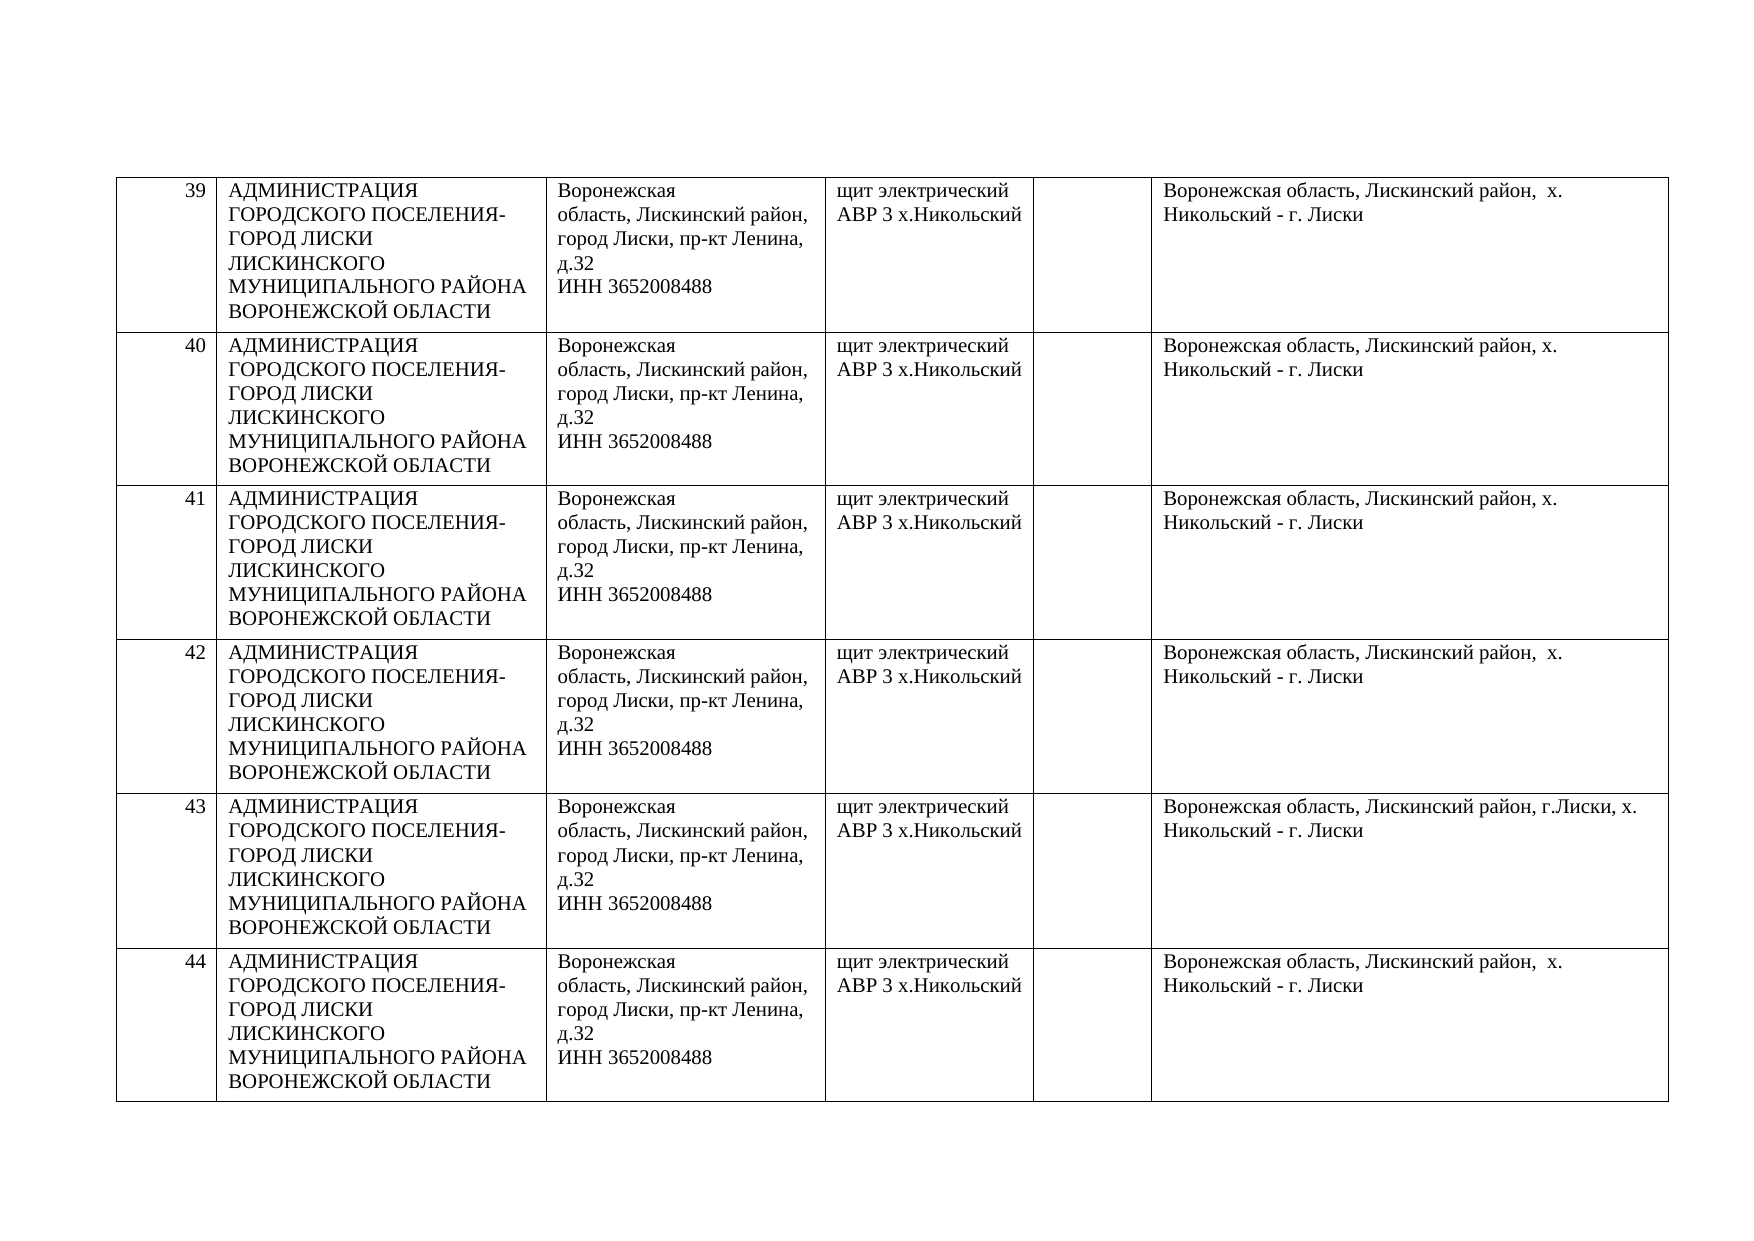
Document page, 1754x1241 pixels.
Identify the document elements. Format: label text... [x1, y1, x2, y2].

table_cell щит электрический АВР 3 х.Никольский [826, 486, 1033, 639]
table_cell 39 [117, 178, 216, 332]
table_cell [217, 949, 546, 1101]
table_cell [1034, 949, 1151, 1101]
table_cell щит электрический АВР 3 х.Никольский [826, 333, 1033, 484]
table_cell [1034, 486, 1151, 639]
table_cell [547, 178, 825, 332]
table_cell Воронежская область, Лискинский район, г.Лиски, х. Никольский - г. Лиски [1152, 794, 1668, 948]
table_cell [547, 949, 825, 1101]
table_cell Воронежская область, Лискинский район, х. Никольский - г. Лиски [1152, 486, 1668, 639]
table_cell Воронежская область, Лискинский район, город Лиски, пр-кт Ленина, д.32 ИНН 3652008488 [547, 794, 825, 948]
table_cell 43 [117, 794, 216, 948]
table_cell Воронежская область, Лискинский район, город Лиски, пр-кт Ленина, д.32 ИНН 3652008488 [547, 333, 825, 484]
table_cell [1152, 178, 1668, 332]
table_cell 40 [117, 333, 216, 484]
table_cell [1034, 794, 1151, 948]
table_cell щит электрический АВР 3 х.Никольский [826, 794, 1033, 948]
table_cell щит электрический АВР 3 х.Никольский [826, 640, 1033, 793]
table_cell 42 [117, 640, 216, 793]
table_cell 41 [117, 486, 216, 639]
table_cell АДМИНИСТРАЦИЯ ГОРОДСКОГО ПОСЕЛЕНИЯ-ГОРОД ЛИСКИ ЛИСКИНСКОГО МУНИЦИПАЛЬНОГО РАЙОНА ВОРОНЕЖСКОЙ ОБЛАСТИ [217, 640, 546, 793]
table_cell АДМИНИСТРАЦИЯ ГОРОДСКОГО ПОСЕЛЕНИЯ-ГОРОД ЛИСКИ ЛИСКИНСКОГО МУНИЦИПАЛЬНОГО РАЙОНА ВОРОНЕЖСКОЙ ОБЛАСТИ [217, 333, 546, 484]
table_cell [1034, 640, 1151, 793]
table_cell Воронежская область, Лискинский район, х. Никольский - г. Лиски [1152, 333, 1668, 484]
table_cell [217, 178, 546, 332]
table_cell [1152, 949, 1668, 1101]
table_cell АДМИНИСТРАЦИЯ ГОРОДСКОГО ПОСЕЛЕНИЯ-ГОРОД ЛИСКИ ЛИСКИНСКОГО МУНИЦИПАЛЬНОГО РАЙОНА ВОРОНЕЖСКОЙ ОБЛАСТИ [217, 794, 546, 948]
table_cell Воронежская область, Лискинский район, х. Никольский - г. Лиски [1152, 640, 1668, 793]
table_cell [826, 178, 1033, 332]
table_cell Воронежская область, Лискинский район, город Лиски, пр-кт Ленина, д.32 ИНН 3652008488 [547, 640, 825, 793]
table_cell 44 [117, 949, 216, 1101]
table_cell [1034, 333, 1151, 484]
table_cell АДМИНИСТРАЦИЯ ГОРОДСКОГО ПОСЕЛЕНИЯ-ГОРОД ЛИСКИ ЛИСКИНСКОГО МУНИЦИПАЛЬНОГО РАЙОНА ВОРОНЕЖСКОЙ ОБЛАСТИ [217, 486, 546, 639]
table_cell [1034, 178, 1151, 332]
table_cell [826, 949, 1033, 1101]
table_cell Воронежская область, Лискинский район, город Лиски, пр-кт Ленина, д.32 ИНН 3652008488 [547, 486, 825, 639]
